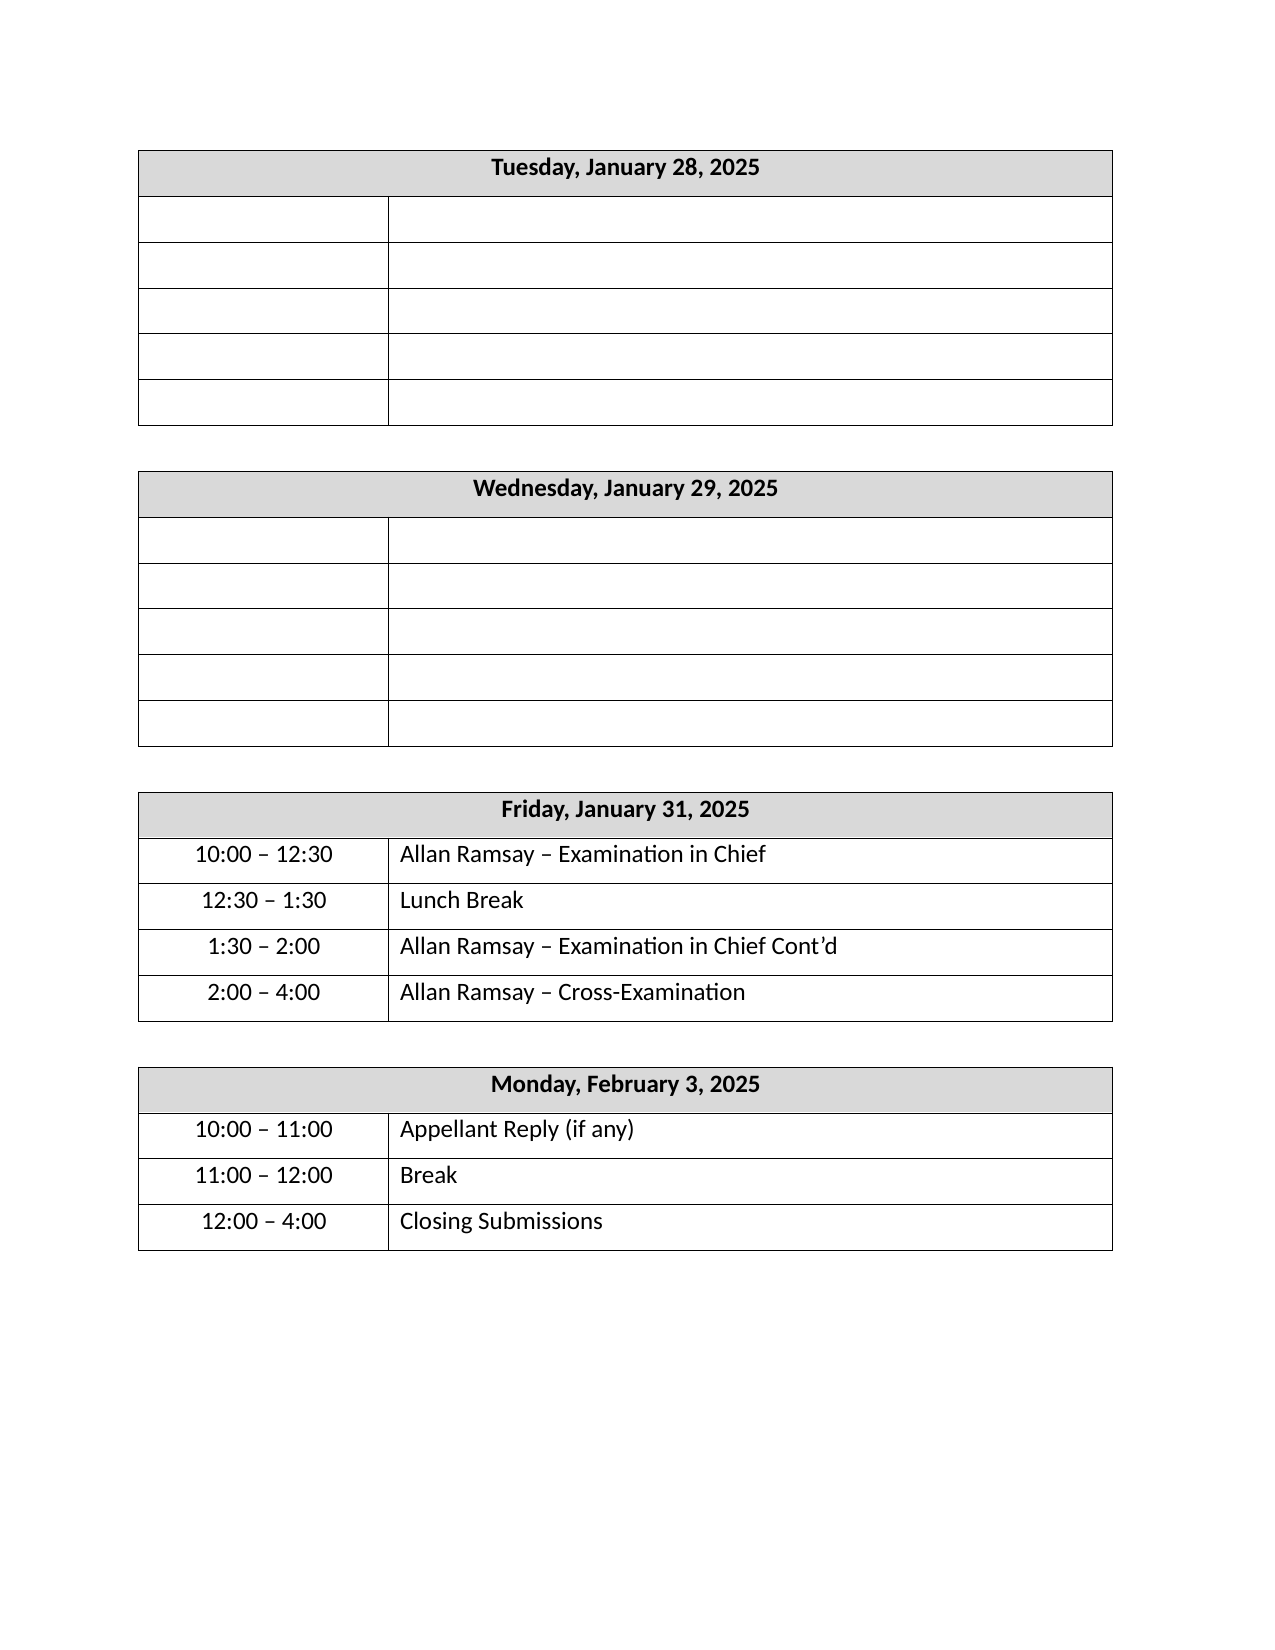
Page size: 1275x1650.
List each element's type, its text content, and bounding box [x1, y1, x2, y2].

table_cell [139, 701, 388, 746]
table_cell [139, 655, 388, 700]
table_cell 10:00 – 11:00 [139, 1114, 388, 1158]
table_cell Wednesday, January 29, 2025 [139, 472, 1112, 517]
table_cell [389, 380, 1112, 425]
table_cell [389, 334, 1112, 379]
table_cell [389, 564, 1112, 608]
table_cell Appellant Reply (if any) [389, 1114, 1112, 1158]
table_cell 12:30 – 1:30 [139, 884, 388, 929]
table_cell 12:00 – 4:00 [139, 1205, 388, 1250]
table_cell [139, 334, 388, 379]
table_cell [389, 609, 1112, 654]
table_cell Allan Ramsay – Cross-Examination [389, 976, 1112, 1021]
table_cell [389, 197, 1112, 242]
table_cell Break [389, 1159, 1112, 1204]
table_cell [139, 197, 388, 242]
table_cell Monday, February 3, 2025 [139, 1068, 1112, 1112]
table_cell [139, 609, 388, 654]
table_cell Lunch Break [389, 884, 1112, 929]
table_cell [139, 380, 388, 425]
table_cell [139, 564, 388, 608]
table_cell 1:30 – 2:00 [139, 930, 388, 975]
table_cell 2:00 – 4:00 [139, 976, 388, 1021]
table_cell [139, 1022, 1113, 1067]
table_cell [139, 518, 388, 562]
table_cell Friday, January 31, 2025 [139, 793, 1112, 837]
table_cell [139, 243, 388, 287]
table_cell Allan Ramsay – Examination in Chief Cont’d [389, 930, 1112, 975]
table_cell [389, 289, 1112, 333]
table_cell [389, 518, 1112, 562]
table_cell Closing Submissions [389, 1205, 1112, 1250]
table_cell [389, 243, 1112, 287]
table_cell [389, 701, 1112, 746]
table_cell [139, 747, 1113, 792]
table_cell Tuesday, January 28, 2025 [139, 151, 1112, 196]
table_cell [389, 655, 1112, 700]
table_cell 10:00 – 12:30 [139, 839, 388, 883]
table_cell [139, 289, 388, 333]
table_cell Allan Ramsay – Examination in Chief [389, 839, 1112, 883]
table_cell [139, 426, 1113, 471]
table_cell 11:00 – 12:00 [139, 1159, 388, 1204]
